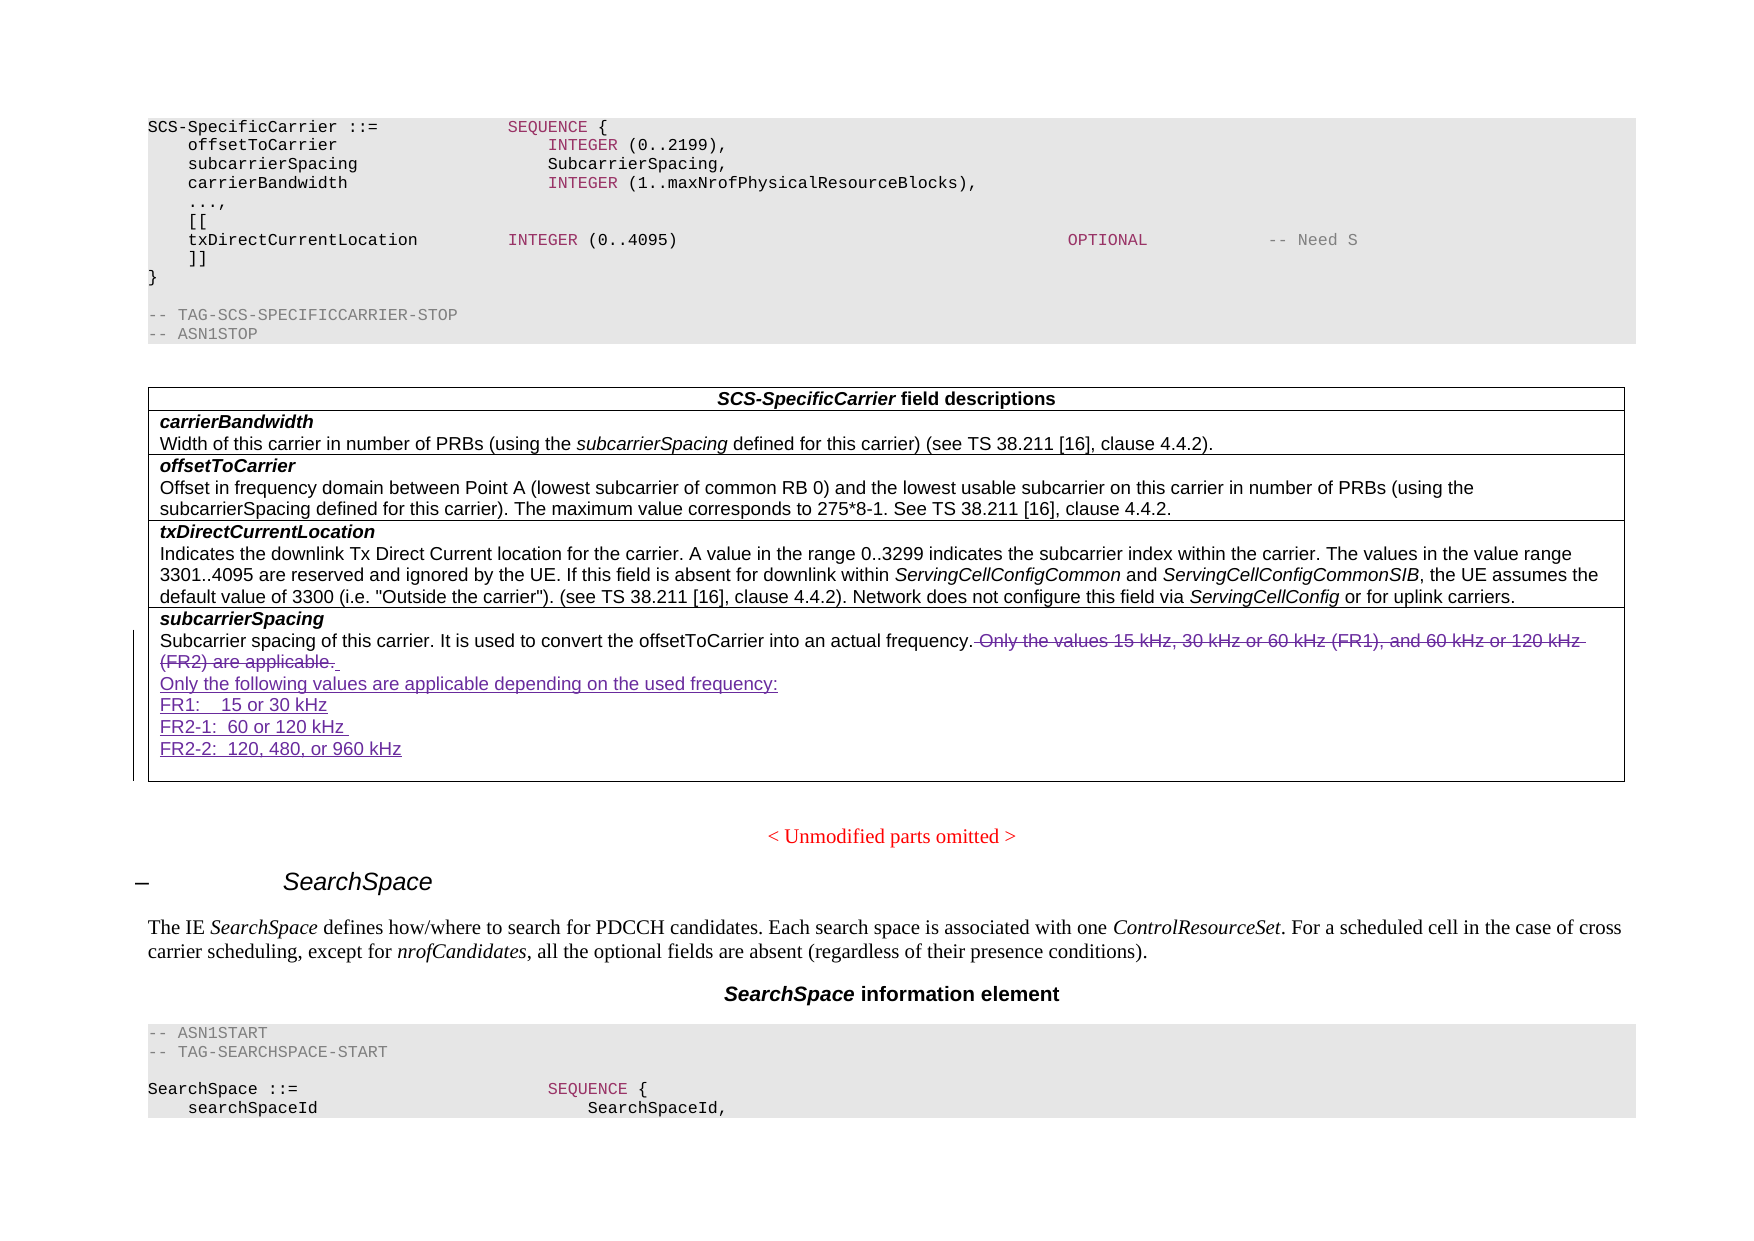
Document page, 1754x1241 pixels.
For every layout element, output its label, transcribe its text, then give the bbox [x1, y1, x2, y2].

text searchSpaceId SearchSpaceId, [148, 1100, 1636, 1118]
text – SearchSpace [135, 867, 1636, 896]
text SearchSpace ::= SEQUENCE { [148, 1081, 1636, 1100]
text offsetToCarrier INTEGER (0..2199), [148, 137, 1636, 156]
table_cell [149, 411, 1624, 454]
text subcarrierSpacing SubcarrierSpacing, [148, 156, 1636, 175]
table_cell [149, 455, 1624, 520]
text ]] [148, 250, 1636, 269]
text } [148, 269, 1636, 288]
text SCS-SpecificCarrier ::= SEQUENCE { [148, 118, 1636, 137]
text carrierBandwidth INTEGER (1..maxNrofPhysicalResourceBlocks), [148, 175, 1636, 193]
text [[ [148, 212, 1636, 231]
text ..., [148, 193, 1636, 212]
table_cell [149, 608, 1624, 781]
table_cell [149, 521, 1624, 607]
text txDirectCurrentLocation INTEGER (0..4095) OPTIONAL -- Need S [148, 231, 1636, 250]
text The IE SearchSpace defines how/where to search for PDCCH candidates. Each search space is associated with one ControlResourceSet. For a scheduled cell in the case of cross carrier scheduling, except for nrofCandidates, all the optional fields are absent (regardless of their presence conditions). [148, 915, 1636, 963]
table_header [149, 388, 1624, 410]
text -- TAG-SCS-SPECIFICCARRIER-STOP [148, 307, 1636, 326]
text -- ASN1START [148, 1024, 1636, 1043]
text -- TAG-SEARCHSPACE-START [148, 1043, 1636, 1062]
text < Unmodified parts omitted > [148, 824, 1636, 848]
text SearchSpace information element [148, 982, 1636, 1006]
text -- ASN1STOP [148, 326, 1636, 344]
